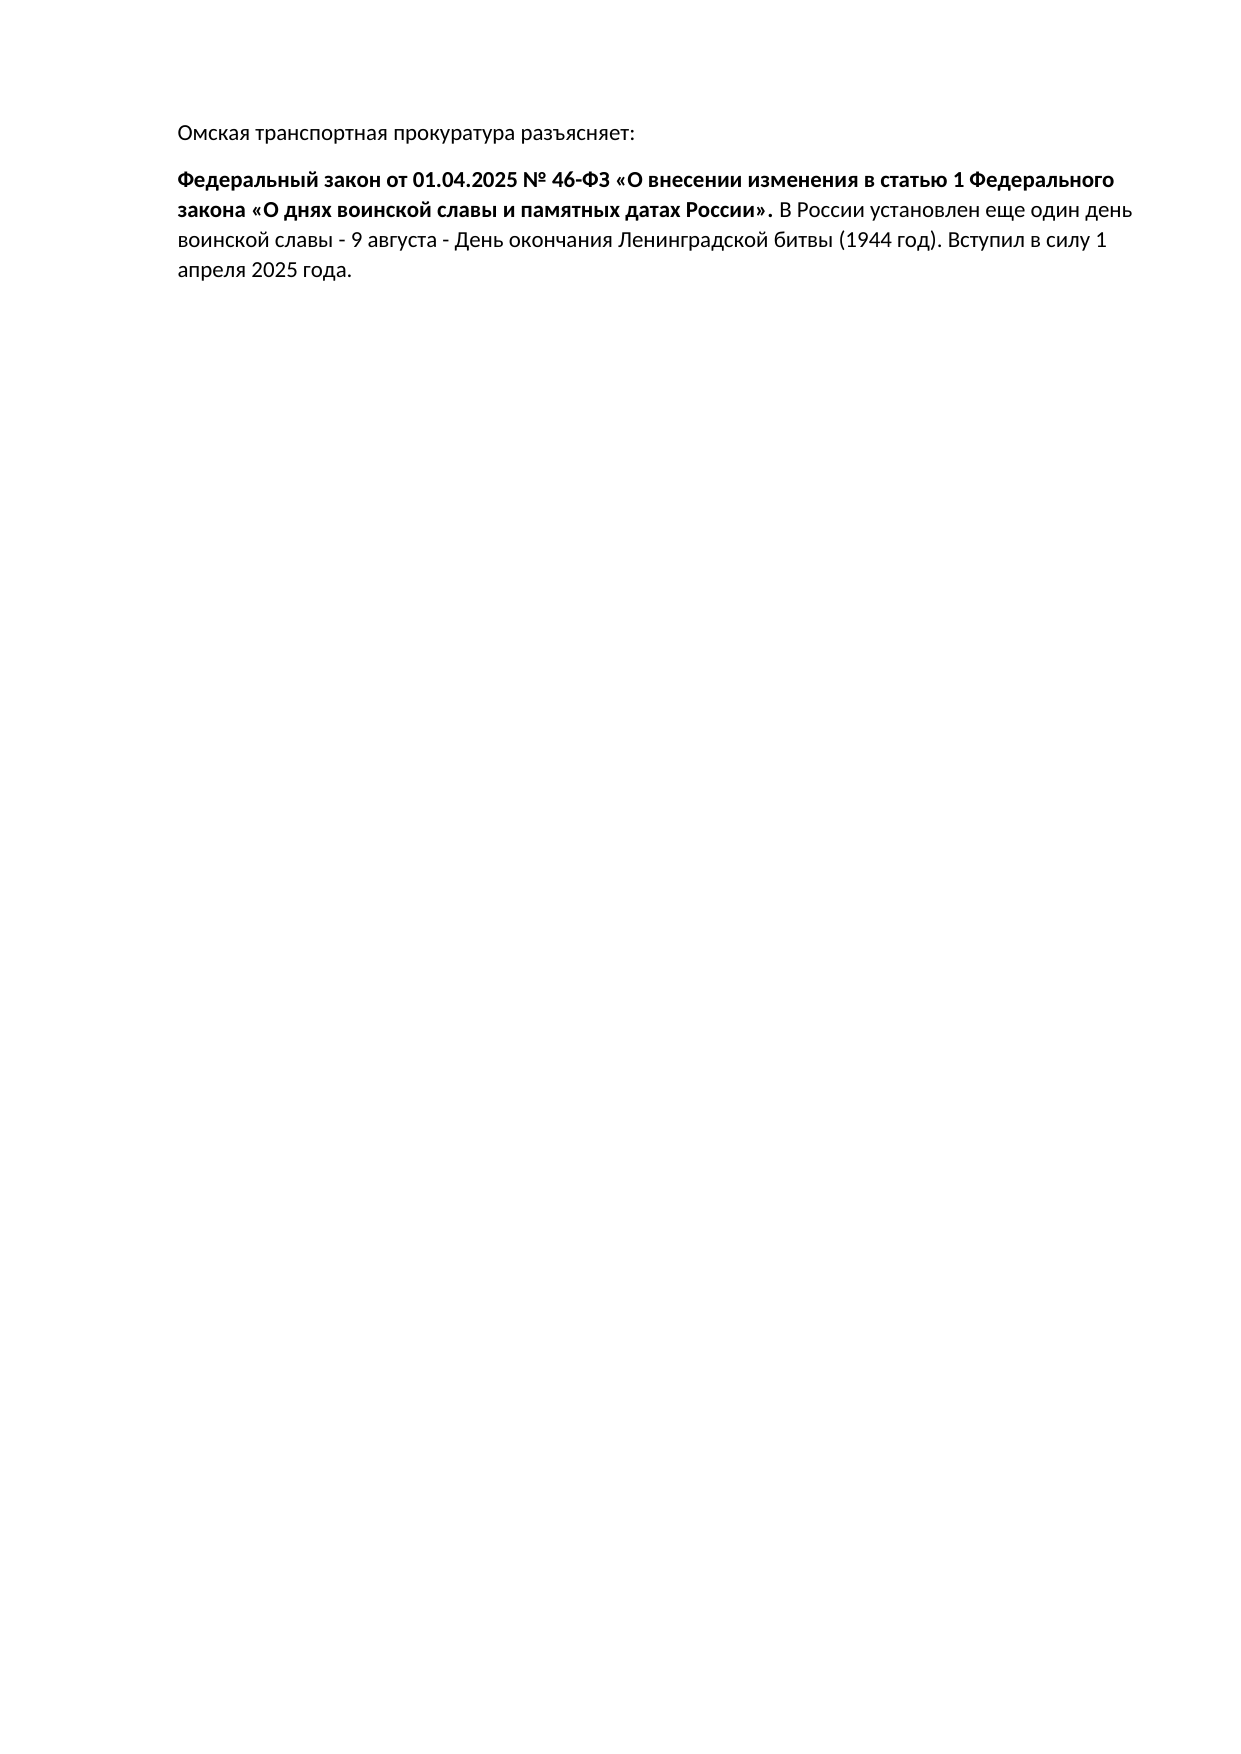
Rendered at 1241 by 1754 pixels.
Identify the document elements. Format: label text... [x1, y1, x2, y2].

text Омская транспортная прокуратура разъясняет: [177, 118, 1152, 146]
text Федеральный закон от 01.04.2025 № 46-ФЗ «О внесении изменения в статью 1 Федерального закона «О днях воинской славы и памятных датах России». В России установлен еще один день воинской славы - 9 августа - День окончания Ленинградской битвы (1944 год). Вступил в силу 1 апреля 2025 года. [177, 165, 1152, 284]
